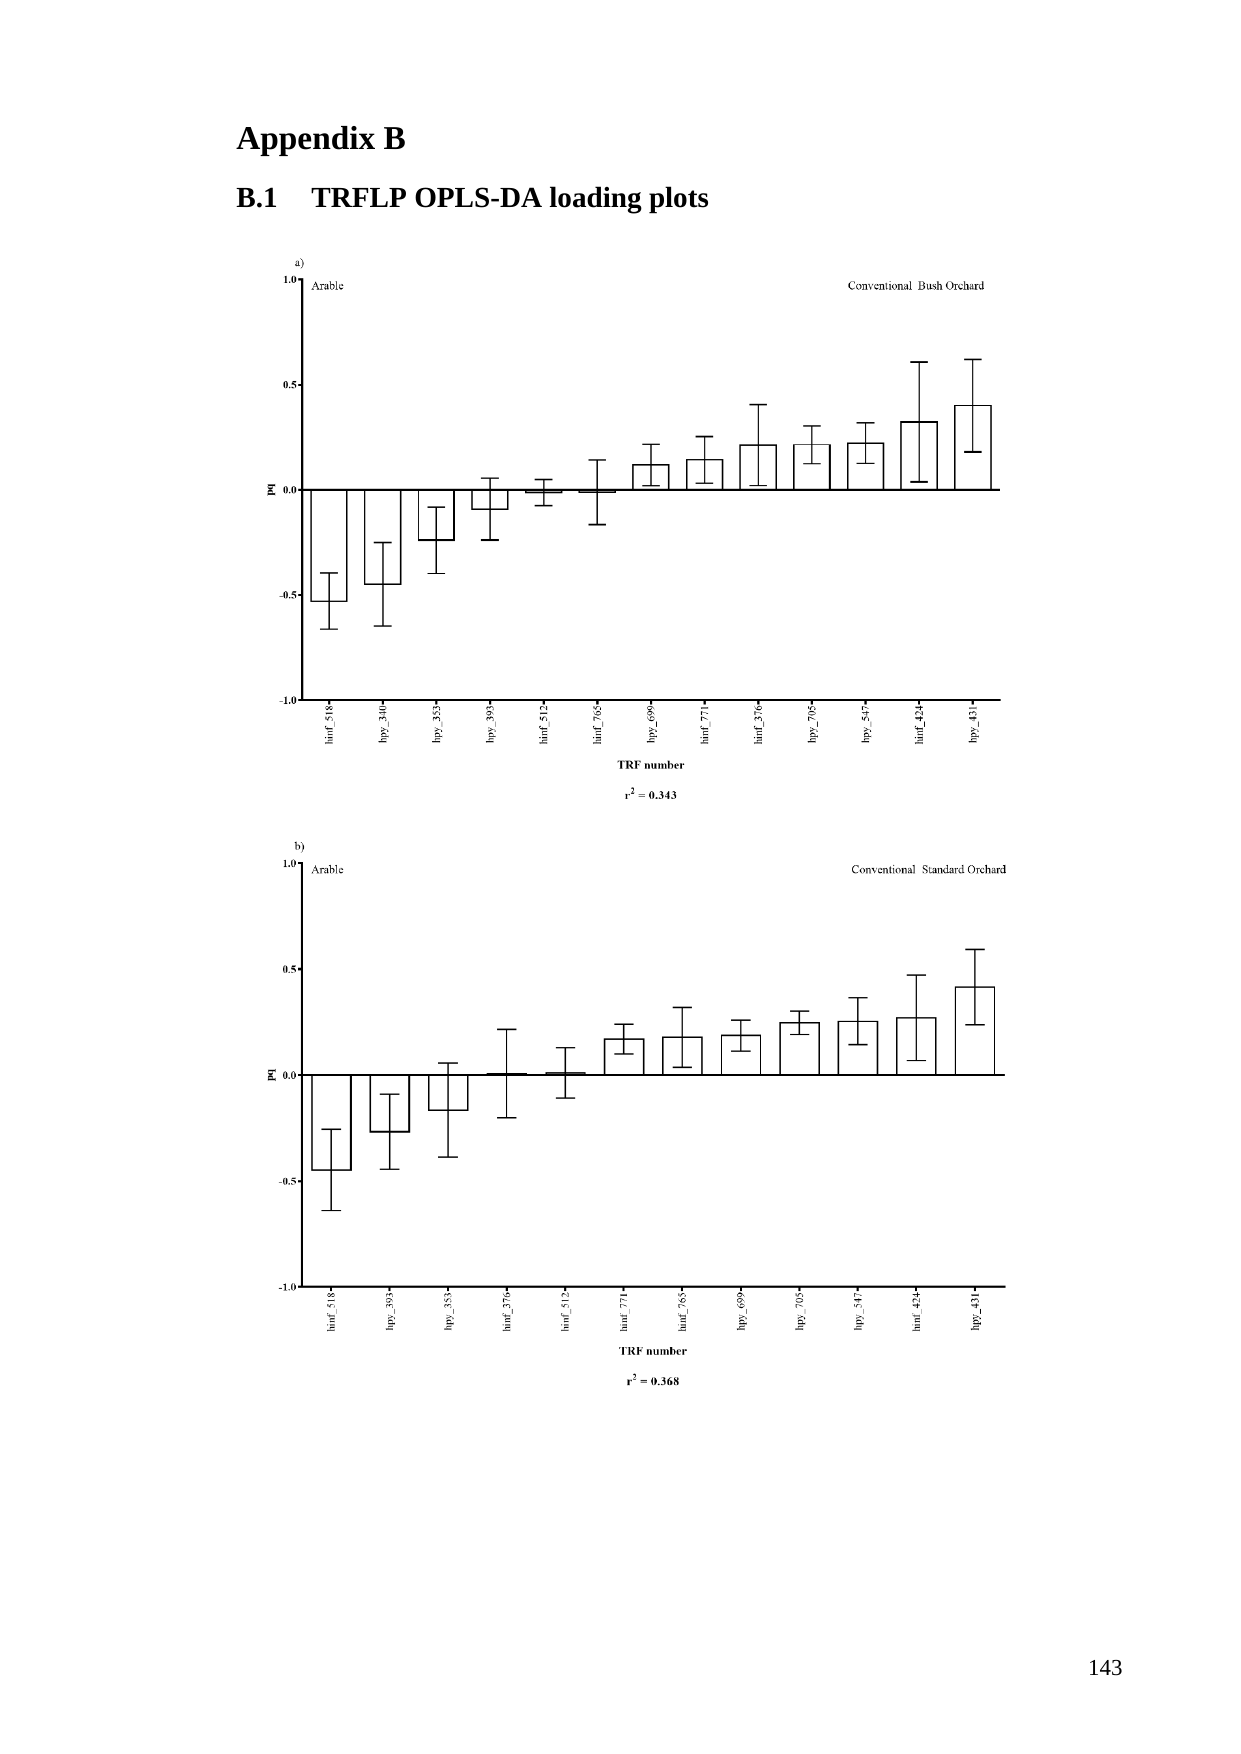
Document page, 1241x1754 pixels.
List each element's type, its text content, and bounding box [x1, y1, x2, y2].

picture [236, 230, 1033, 1412]
